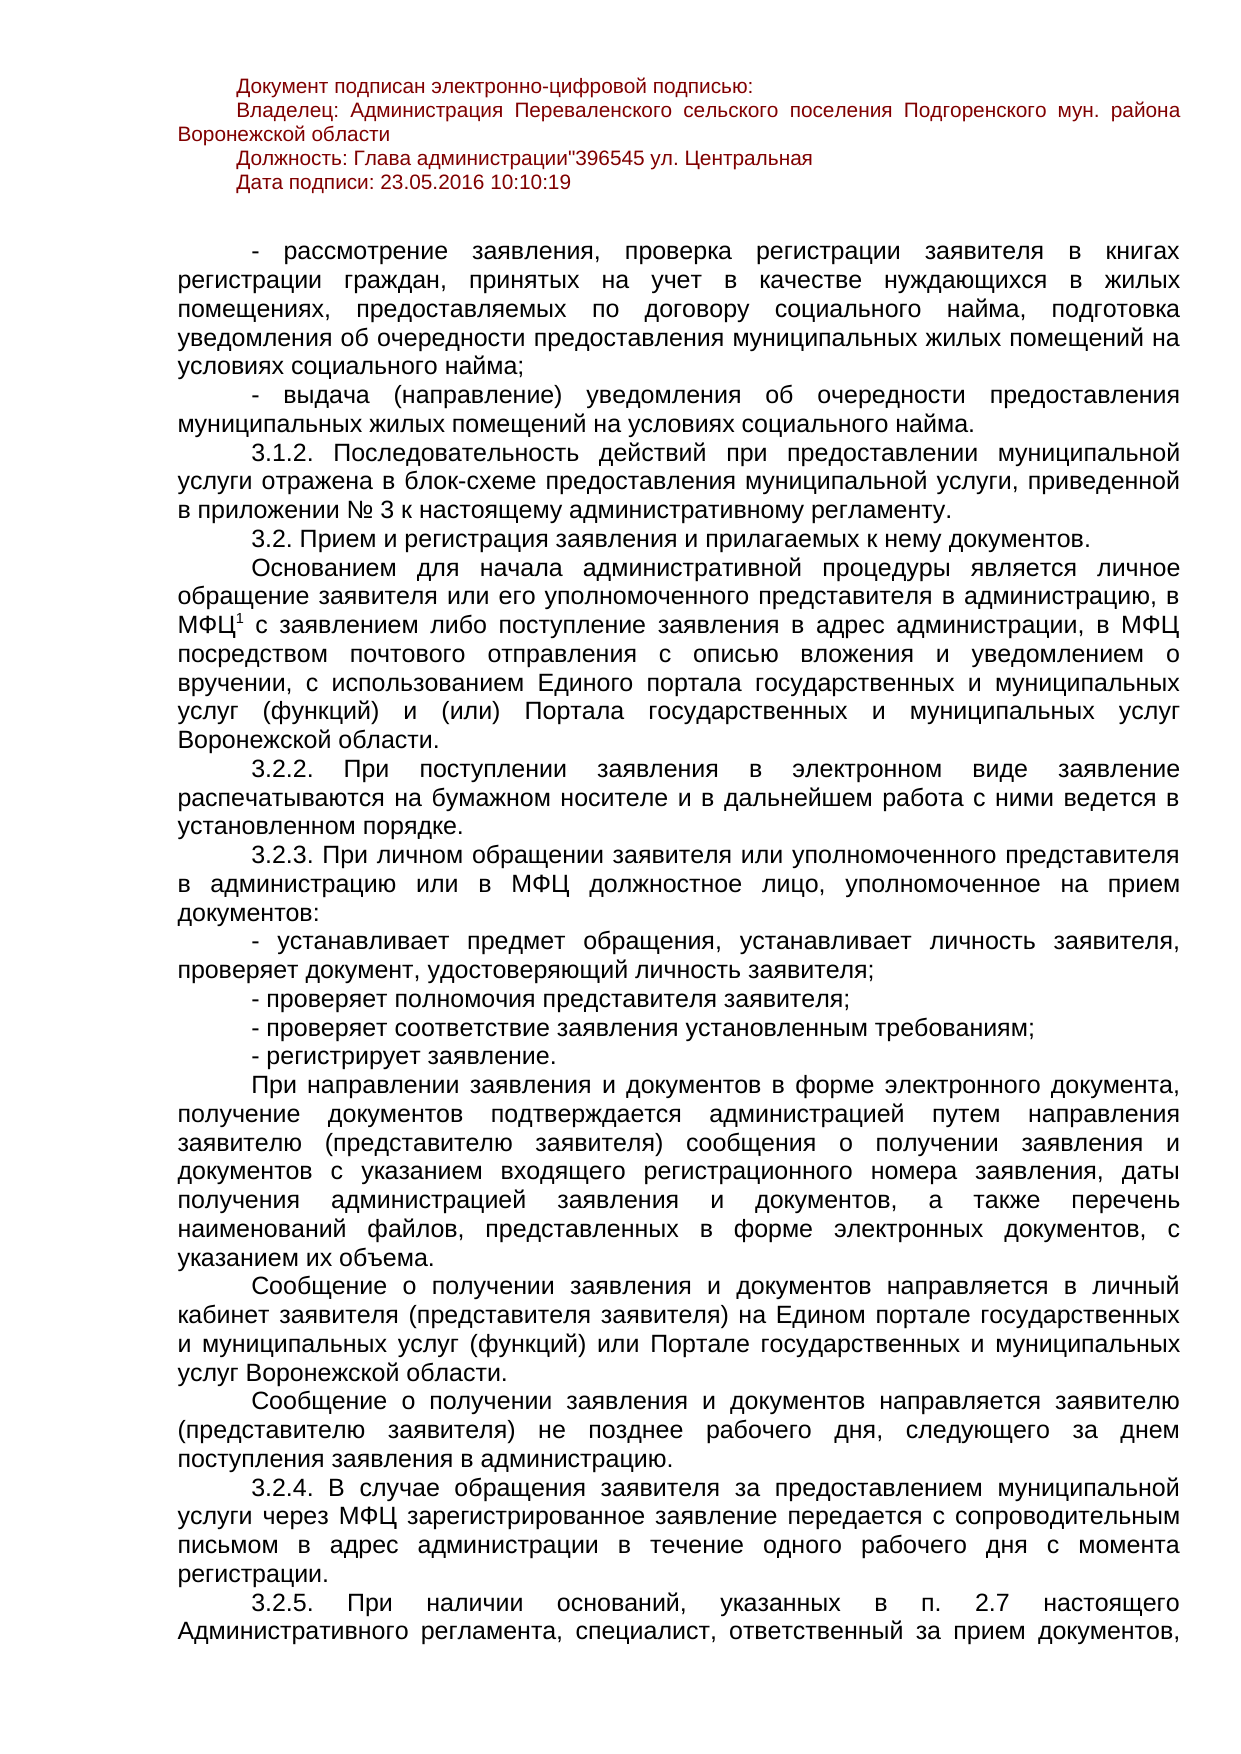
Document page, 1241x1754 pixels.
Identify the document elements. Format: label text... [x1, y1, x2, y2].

text 3.2.3. При личном обращении заявителя или уполномоченного представителя в администрацию или в МФЦ должностное лицо, уполномоченное на прием документов: [177, 840, 1181, 926]
text - проверяет полномочия представителя заявителя; [177, 984, 1181, 1012]
text - устанавливает предмет обращения, устанавливает личность заявителя, проверяет документ, удостоверяющий личность заявителя; [177, 926, 1181, 984]
text - рассмотрение заявления, проверка регистрации заявителя в книгах регистрации граждан, принятых на учет в качестве нуждающихся в жилых помещениях, предоставляемых по договору социального найма, подготовка уведомления об очередности предоставления муниципальных жилых помещений на условиях социального найма; [177, 236, 1181, 380]
text - регистрирует заявление. [177, 1041, 1181, 1070]
text - выдача (направление) уведомления об очередности предоставления муниципальных жилых помещений на условиях социального найма. [177, 380, 1181, 437]
text При направлении заявления и документов в форме электронного документа, получение документов подтверждается администрацией путем направления заявителю (представителю заявителя) сообщения о получении заявления и документов с указанием входящего регистрационного номера заявления, даты получения администрацией заявления и документов, а также перечень наименований файлов, представленных в форме электронных документов, с указанием их объема. [177, 1070, 1181, 1271]
text 3.2.4. В случае обращения заявителя за предоставлением муниципальной услуги через МФЦ зарегистрированное заявление передается с сопроводительным письмом в адрес администрации в течение одного рабочего дня с момента регистрации. [177, 1472, 1181, 1587]
text 3.2. Прием и регистрация заявления и прилагаемых к нему документов. [177, 524, 1181, 552]
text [177, 1587, 1181, 1645]
text Сообщение о получении заявления и документов направляется в личный кабинет заявителя (представителя заявителя) на Едином портале государственных и муниципальных услуг (функций) или Портале государственных и муниципальных услуг Воронежской области. [177, 1271, 1181, 1386]
text 3.1.2. Последовательность действий при предоставлении муниципальной услуги отражена в блок-схеме предоставления муниципальной услуги, приведенной в приложении № 3 к настоящему административному регламенту. [177, 437, 1181, 524]
text - проверяет соответствие заявления установленным требованиям; [177, 1012, 1181, 1041]
text Основанием для начала административной процедуры является личное обращение заявителя или его уполномоченного представителя в администрацию, в МФЦ1 с заявлением либо поступление заявления в адрес администрации, в МФЦ посредством почтового отправления с описью вложения и уведомлением о вручении, с использованием Единого портала государственных и муниципальных услуг (функций) и (или) Портала государственных и муниципальных услуг Воронежской области. [177, 552, 1181, 754]
text Сообщение о получении заявления и документов направляется заявителю (представителю заявителя) не позднее рабочего дня, следующего за днем поступления заявления в администрацию. [177, 1386, 1181, 1472]
text 3.2.2. При поступлении заявления в электронном виде заявление распечатываются на бумажном носителе и в дальнейшем работа с ними ведется в установленном порядке. [177, 754, 1181, 840]
